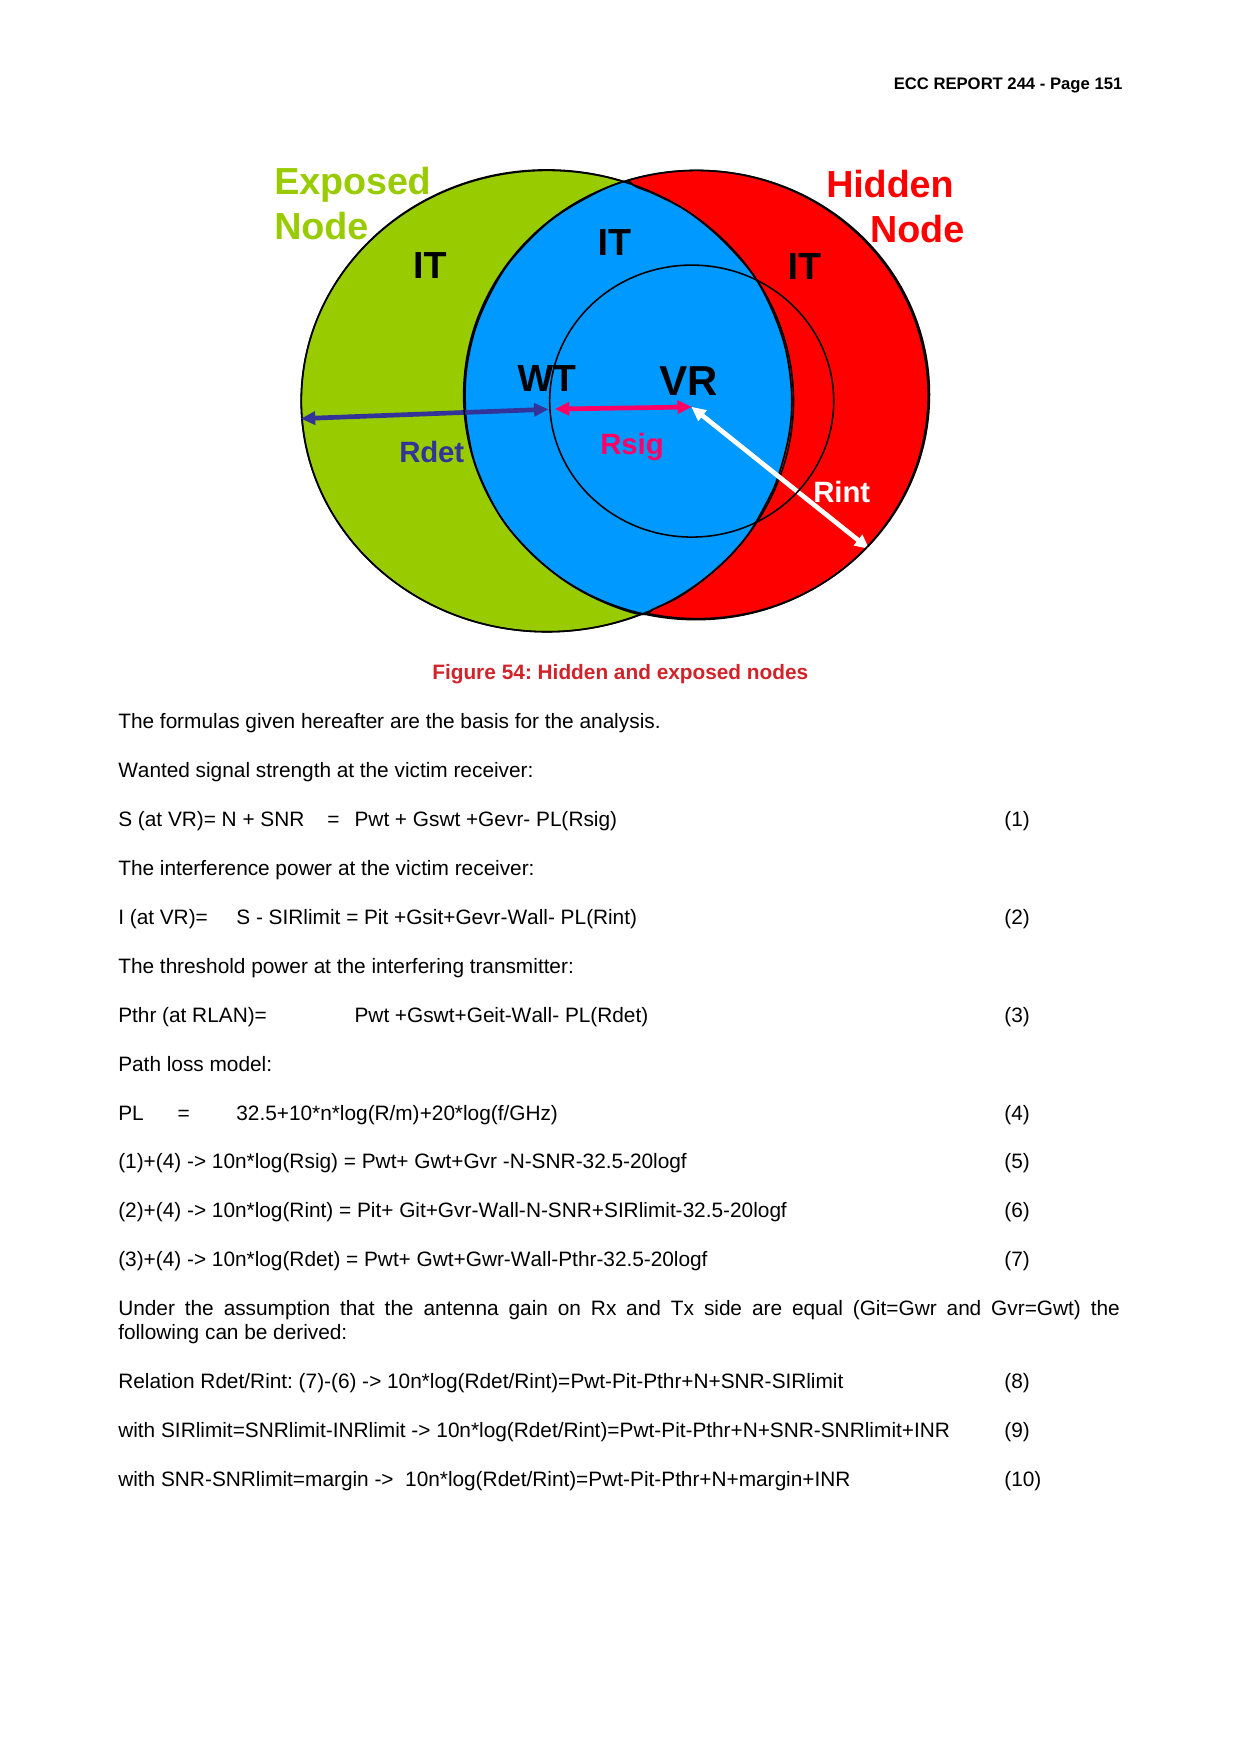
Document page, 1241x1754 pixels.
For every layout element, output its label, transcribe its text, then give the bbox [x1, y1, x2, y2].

text Relation Rdet/Rint: (7)-(6) -> 10n*log(Rdet/Rint)=Pwt-Pit-Pthr+N+SNR-SIRlimit (8) [118, 1369, 1122, 1393]
text Wanted signal strength at the victim receiver: [118, 758, 1122, 782]
text The formulas given hereafter are the basis for the analysis. [118, 709, 1122, 733]
text with SNR-SNRlimit=margin -> 10n*log(Rdet/Rint)=Pwt-Pit-Pthr+N+margin+INR (10) [118, 1467, 1122, 1491]
text I (at VR)= S - SIRlimit = Pit +Gsit+Gevr-Wall- PL(Rint) (2) [118, 904, 1122, 928]
text PL = 32.5+10*n*log(R/m)+20*log(f/GHz) (4) [118, 1100, 1122, 1124]
text with SIRlimit=SNRlimit-INRlimit -> 10n*log(Rdet/Rint)=Pwt-Pit-Pthr+N+SNR-SNRlimit+INR (9) [118, 1418, 1122, 1442]
text The interference power at the victim receiver: [118, 856, 1122, 879]
text Pthr (at RLAN)= Pwt +Gswt+Geit-Wall- PL(Rdet) (3) [118, 1002, 1122, 1026]
text The threshold power at the interfering transmitter: [118, 953, 1122, 977]
text (3)+(4) -> 10n*log(Rdet) = Pwt+ Gwt+Gwr-Wall-Pthr-32.5-20logf (7) [118, 1247, 1122, 1271]
text (1)+(4) -> 10n*log(Rsig) = Pwt+ Gwt+Gvr -N-SNR-32.5-20logf (5) [118, 1149, 1122, 1173]
text Figure 54: Hidden and exposed nodes [118, 660, 1122, 684]
text S (at VR)= N + SNR = Pwt + Gswt +Gevr- PL(Rsig) (1) [118, 807, 1122, 831]
text Path loss model: [118, 1051, 1122, 1075]
text Under the assumption that the antenna gain on Rx and Tx side are equal (Git=Gwr and Gvr=Gwt) the following can be derived: [118, 1296, 1122, 1344]
text (2)+(4) -> 10n*log(Rint) = Pit+ Git+Gvr-Wall-N-SNR+SIRlimit-32.5-20logf (6) [118, 1198, 1122, 1222]
